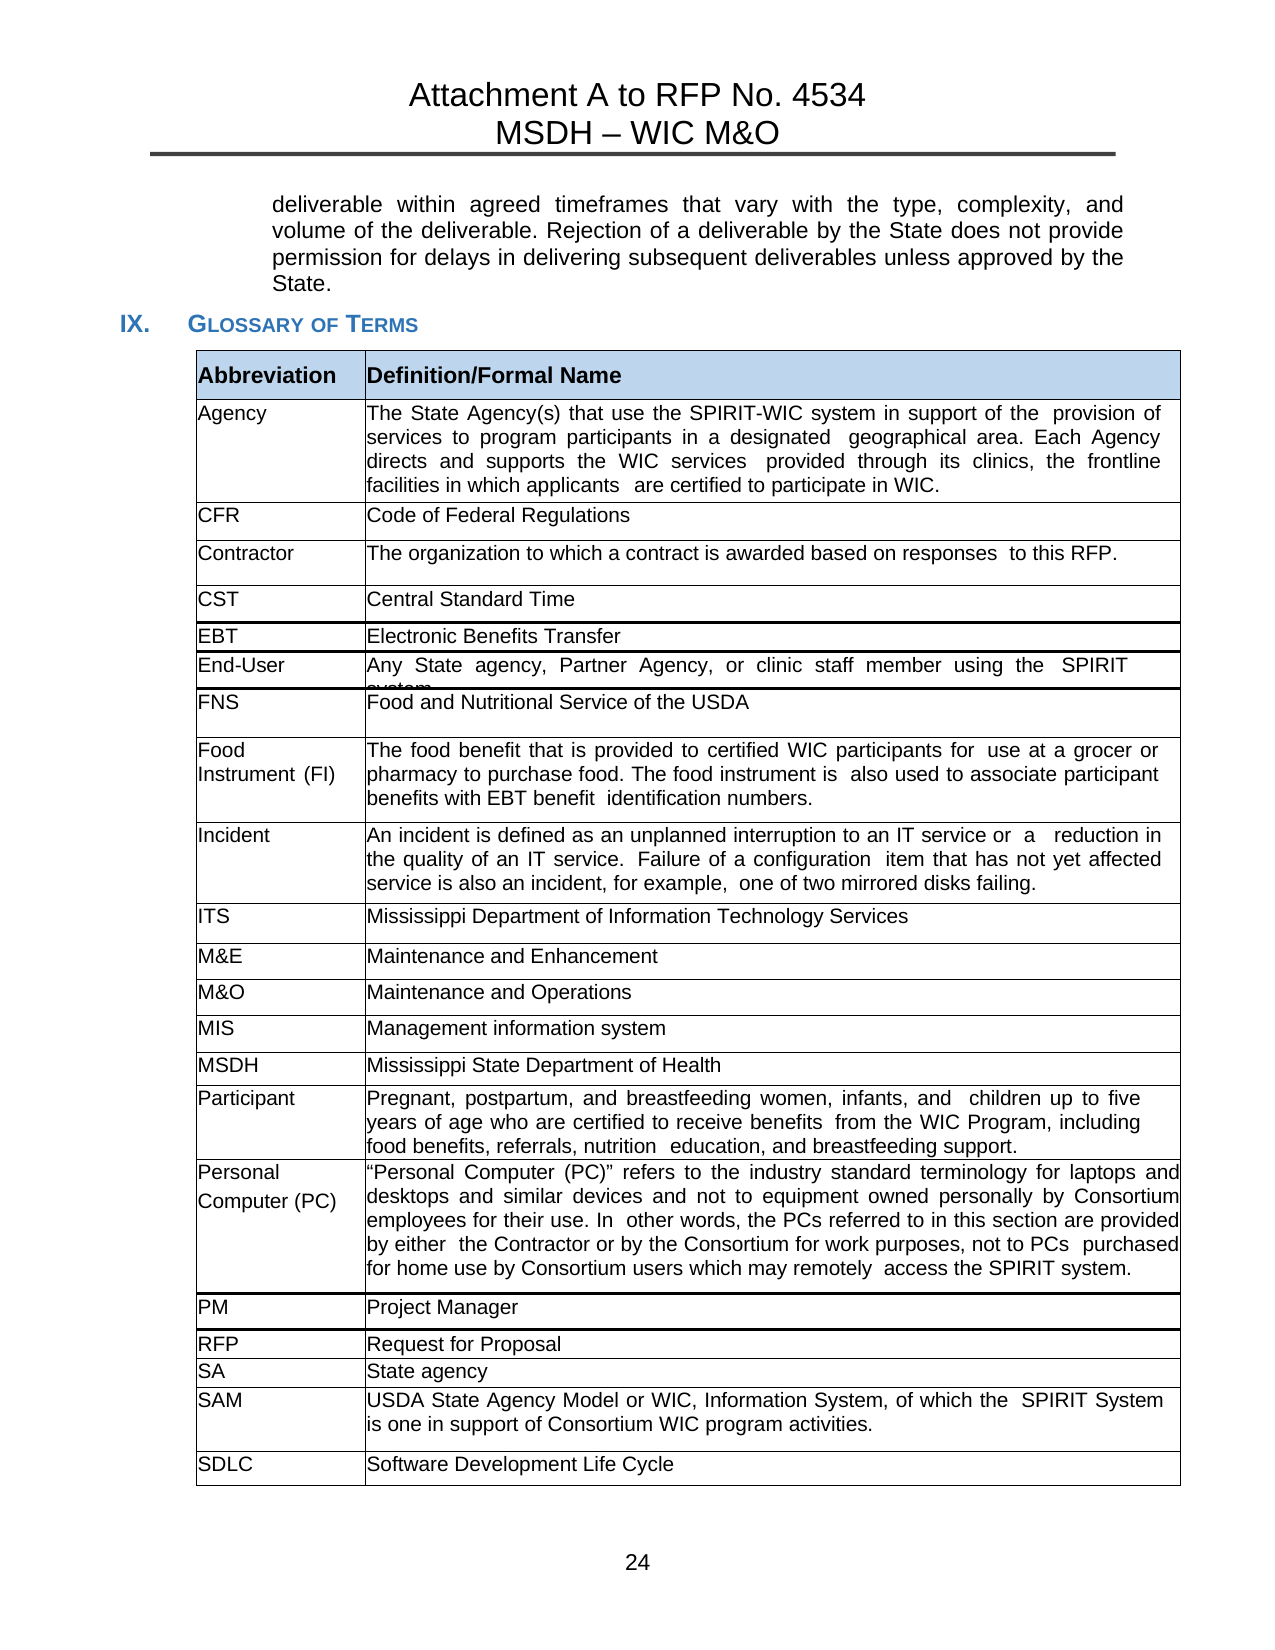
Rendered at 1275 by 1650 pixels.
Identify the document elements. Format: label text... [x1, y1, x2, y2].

table_cell RFP [197, 1331, 365, 1358]
table_cell USDA State Agency Model or WIC, Information System, of which the SPIRIT System is one in support of Consortium WIC program activities. [366, 1388, 1180, 1451]
table_cell Maintenance and Enhancement [366, 944, 1180, 979]
table_cell MIS [197, 1016, 365, 1052]
table_cell Agency [197, 400, 365, 502]
table_cell Contractor [197, 541, 365, 585]
table_cell Request for Proposal [366, 1331, 1180, 1358]
table_cell PM [197, 1295, 365, 1327]
table_cell Software Development Life Cycle [366, 1452, 1180, 1484]
table_cell Mississippi Department of Information Technology Services [366, 904, 1180, 943]
table_cell Mississippi State Department of Health [366, 1053, 1180, 1085]
table_cell The food benefit that is provided to certified WIC participants for use at a grocer or pharmacy to purchase food. The food instrument is also used to associate participant benefits with EBT benefit identification numbers. [366, 738, 1180, 822]
table_cell M&O [197, 980, 365, 1014]
table_header Abbreviation [197, 351, 365, 399]
table_cell Electronic Benefits Transfer [366, 624, 1180, 650]
table_cell Pregnant, postpartum, and breastfeeding women, infants, and children up to five years of age who are certified to receive benefits from the WIC Program, including food benefits, referrals, nutrition education, and breastfeeding support. [366, 1086, 1180, 1159]
table_cell The State Agency(s) that use the SPIRIT-WIC system in support of the provision of services to program participants in a designated geographical area. Each Agency directs and supports the WIC services provided through its clinics, the frontline facilities in which applicants are certified to participate in WIC. [366, 400, 1180, 502]
table_cell CST [197, 586, 365, 621]
table_cell FNS [197, 690, 365, 737]
subtitle Glossary of Terms [150, 309, 1125, 337]
table_header Definition/Formal Name [366, 351, 1180, 399]
table_cell SA [197, 1359, 365, 1387]
table_cell State agency [366, 1359, 1180, 1387]
table_cell Project Manager [366, 1295, 1180, 1327]
table_cell Personal Computer (PC) [197, 1160, 365, 1292]
table_cell Food and Nutritional Service of the USDA [366, 690, 1180, 737]
table_cell Any State agency, Partner Agency, or clinic staff member using the SPIRIT system. [366, 653, 1180, 687]
table_cell The organization to which a contract is awarded based on responses to this RFP. [366, 541, 1180, 585]
table_cell M&E [197, 944, 365, 979]
table_cell EBT [197, 624, 365, 650]
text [234, 191, 1125, 296]
table_cell SDLC [197, 1452, 365, 1484]
table_cell SAM [197, 1388, 365, 1451]
table_cell End-User [197, 653, 365, 687]
table_cell Code of Federal Regulations [366, 503, 1180, 540]
table_cell Central Standard Time [366, 586, 1180, 621]
table_cell Incident [197, 823, 365, 903]
table_cell Maintenance and Operations [366, 980, 1180, 1014]
table_cell Food Instrument (FI) [197, 738, 365, 822]
table_cell MSDH [197, 1053, 365, 1085]
table_cell Participant [197, 1086, 365, 1159]
table_cell CFR [197, 503, 365, 540]
table_cell Management information system [366, 1016, 1180, 1052]
table_cell ITS [197, 904, 365, 943]
table_cell An incident is defined as an unplanned interruption to an IT service or a reduction in the quality of an IT service. Failure of a configuration item that has not yet affected service is also an incident, for example, one of two mirrored disks failing. [366, 823, 1180, 903]
table_cell “Personal Computer (PC)” refers to the industry standard terminology for laptops and desktops and similar devices and not to equipment owned personally by Consortium employees for their use. In other words, the PCs referred to in this section are provided by either the Contractor or by the Consortium for work purposes, not to PCs purchased for home use by Consortium users which may remotely access the SPIRIT system. [366, 1160, 1180, 1292]
